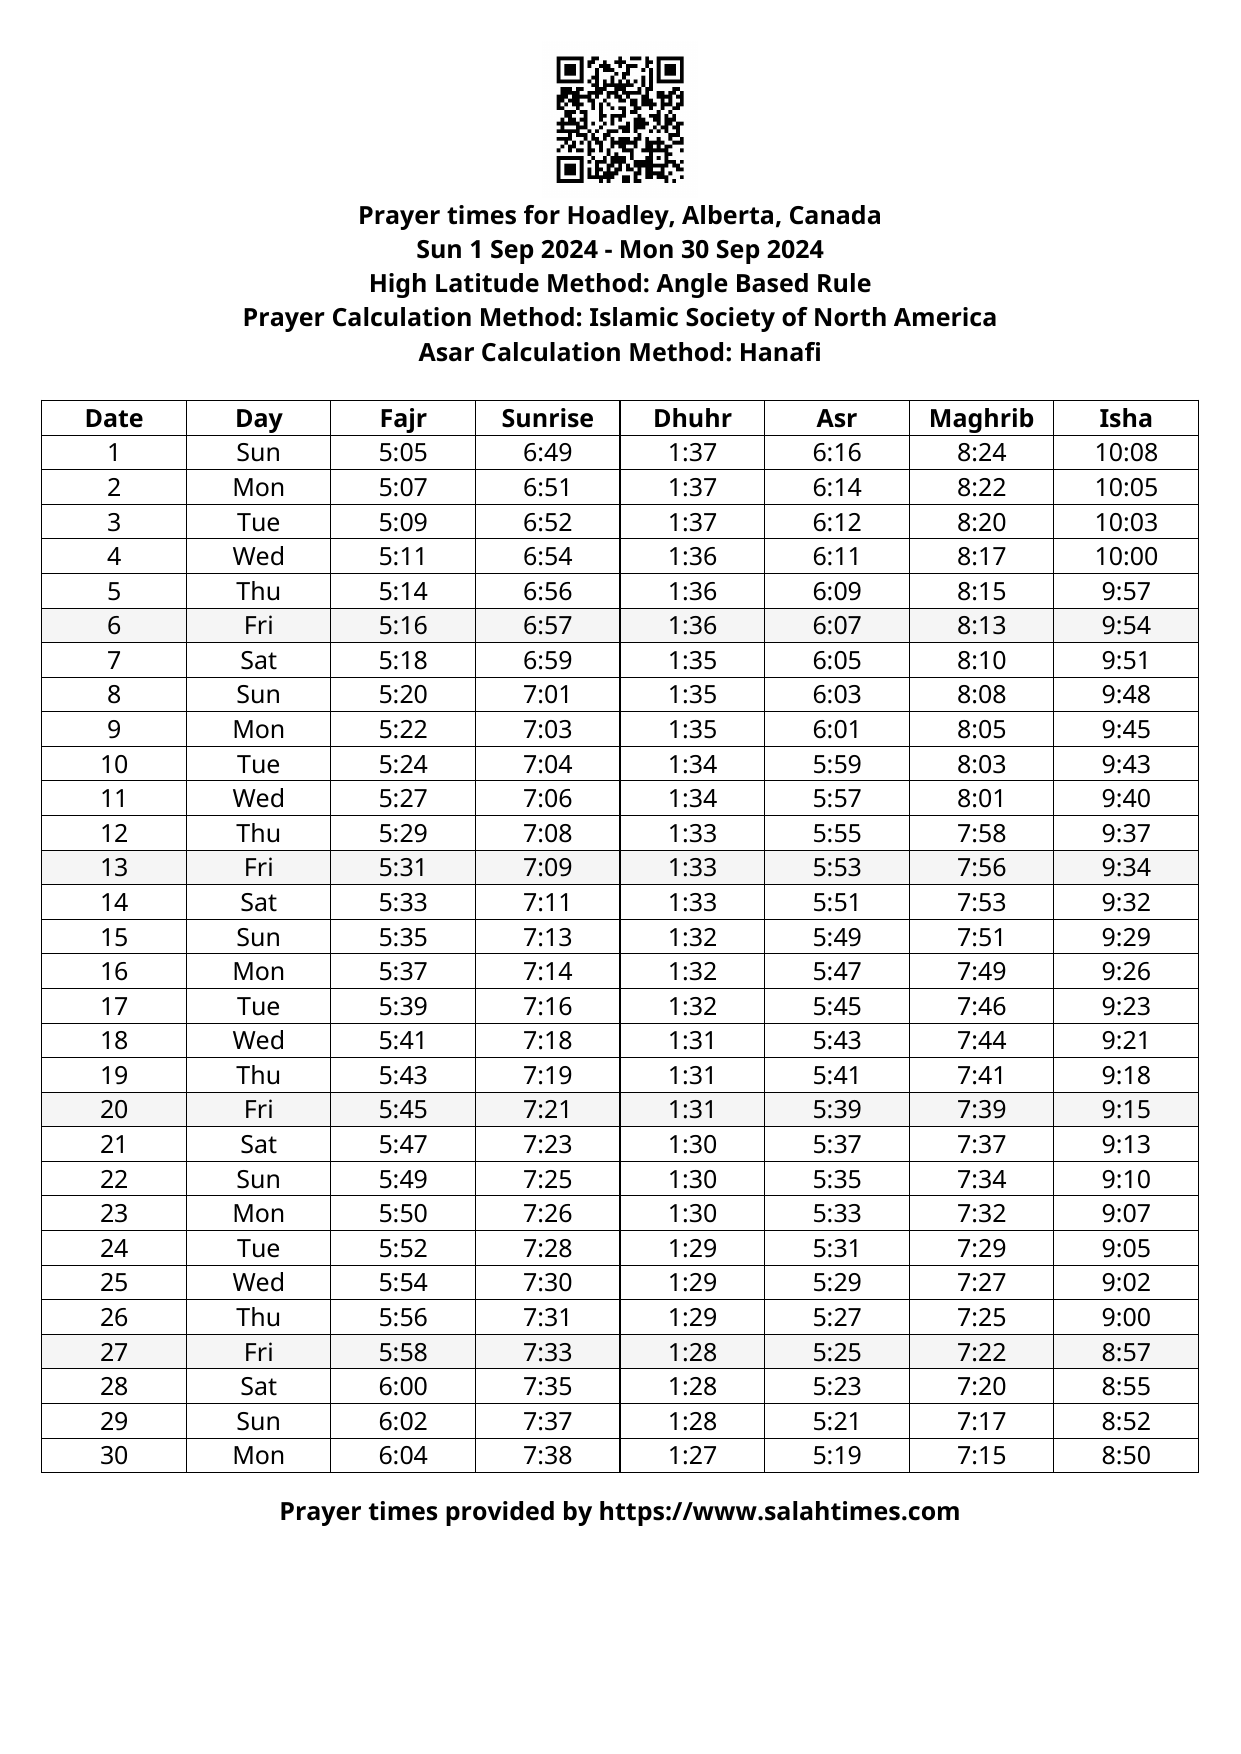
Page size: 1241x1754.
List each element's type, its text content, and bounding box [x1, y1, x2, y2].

table_cell 7:34 [910, 1162, 1053, 1195]
table_cell 5:50 [331, 1196, 475, 1230]
table_cell 25 [42, 1266, 186, 1299]
table_cell 9:13 [1054, 1127, 1198, 1161]
table_cell 5:35 [765, 1162, 909, 1195]
table_cell 8:05 [910, 712, 1053, 746]
table_cell 5:35 [331, 920, 475, 953]
table_cell Sun [187, 678, 330, 711]
table_cell 5:56 [331, 1300, 475, 1334]
table_cell 6:09 [765, 574, 909, 607]
table_cell 7:29 [910, 1231, 1053, 1264]
table_cell Thu [187, 1300, 330, 1334]
table_cell 8:10 [910, 643, 1053, 677]
table_cell 12 [42, 816, 186, 849]
table_header Date [42, 401, 186, 434]
table_cell Sun [187, 436, 330, 469]
table_cell 9:37 [1054, 816, 1198, 849]
table_cell 7:25 [910, 1300, 1053, 1334]
table_cell 5:53 [765, 851, 909, 884]
table_cell 7:37 [476, 1404, 619, 1437]
table_cell 7:31 [476, 1300, 619, 1334]
table_cell 7:03 [476, 712, 619, 746]
table_cell 9:32 [1054, 885, 1198, 919]
table_cell 1:35 [621, 712, 764, 746]
table_cell 6:16 [765, 436, 909, 469]
table_cell 8 [42, 678, 186, 711]
table_cell 29 [42, 1404, 186, 1437]
table_cell 7:26 [476, 1196, 619, 1230]
table_cell Sat [187, 1369, 330, 1403]
table_cell 5:09 [331, 505, 475, 538]
table_cell 19 [42, 1058, 186, 1092]
table_cell 5:19 [765, 1439, 909, 1472]
table_cell Thu [187, 816, 330, 849]
table_cell 1:31 [621, 1093, 764, 1126]
table_cell 6:11 [765, 539, 909, 573]
table_cell 1:29 [621, 1300, 764, 1334]
table_cell 1:35 [621, 643, 764, 677]
table_cell 8:24 [910, 436, 1053, 469]
table_cell 9:43 [1054, 747, 1198, 780]
table_cell 10:08 [1054, 436, 1198, 469]
table_header Asr [765, 401, 909, 434]
table_cell 20 [42, 1093, 186, 1126]
table_cell 7:19 [476, 1058, 619, 1092]
table_cell 5:23 [765, 1369, 909, 1403]
table_cell Mon [187, 1439, 330, 1472]
table_cell Fri [187, 851, 330, 884]
table_cell 5:33 [765, 1196, 909, 1230]
table_cell 7:28 [476, 1231, 619, 1264]
table_cell 7:13 [476, 920, 619, 953]
table_cell 1:36 [621, 539, 764, 573]
table_cell 6:49 [476, 436, 619, 469]
table_cell 8:08 [910, 678, 1053, 711]
table_cell Fri [187, 1093, 330, 1126]
table_cell 7 [42, 643, 186, 677]
table_cell 5:41 [331, 1024, 475, 1057]
table_cell 13 [42, 851, 186, 884]
table_cell Fri [187, 609, 330, 642]
table_cell Wed [187, 1024, 330, 1057]
table_cell 9:07 [1054, 1196, 1198, 1230]
table_cell 7:18 [476, 1024, 619, 1057]
table_cell 6:05 [765, 643, 909, 677]
table_cell 7:35 [476, 1369, 619, 1403]
table_cell 6:14 [765, 470, 909, 504]
table_cell 7:25 [476, 1162, 619, 1195]
table_cell 27 [42, 1335, 186, 1368]
table_cell 1:33 [621, 885, 764, 919]
table_cell 5:45 [331, 1093, 475, 1126]
table_cell 5:59 [765, 747, 909, 780]
table_cell 1:32 [621, 920, 764, 953]
text Prayer Calculation Method: Islamic Society of North America [42, 300, 1198, 334]
text Prayer times provided by https://www.salahtimes.com [42, 1494, 1198, 1528]
table_cell 9:34 [1054, 851, 1198, 884]
table_cell 6:54 [476, 539, 619, 573]
table_cell 7:51 [910, 920, 1053, 953]
table_cell 5:16 [331, 609, 475, 642]
table_cell 9:23 [1054, 989, 1198, 1022]
table_cell 1:31 [621, 1024, 764, 1057]
table_cell 8:03 [910, 747, 1053, 780]
table_cell 5:39 [331, 989, 475, 1022]
table_cell 5:27 [765, 1300, 909, 1334]
table_cell 15 [42, 920, 186, 953]
table_cell 5:37 [331, 954, 475, 988]
table_cell 7:08 [476, 816, 619, 849]
table_cell 2 [42, 470, 186, 504]
table_cell 6:04 [331, 1439, 475, 1472]
table_cell 9:05 [1054, 1231, 1198, 1264]
table_cell 5:31 [765, 1231, 909, 1264]
table_cell 5:52 [331, 1231, 475, 1264]
table_cell 7:27 [910, 1266, 1053, 1299]
table_cell 7:41 [910, 1058, 1053, 1092]
table_cell 8:01 [910, 781, 1053, 815]
table_cell 5:27 [331, 781, 475, 815]
table_cell 6:02 [331, 1404, 475, 1437]
table_cell 23 [42, 1196, 186, 1230]
table_cell 7:53 [910, 885, 1053, 919]
table_cell 8:20 [910, 505, 1053, 538]
table_cell Tue [187, 989, 330, 1022]
table_cell 7:46 [910, 989, 1053, 1022]
table_cell 8:17 [910, 539, 1053, 573]
table_cell Sat [187, 885, 330, 919]
table_cell 6:56 [476, 574, 619, 607]
table_cell 9 [42, 712, 186, 746]
table_cell 1:29 [621, 1231, 764, 1264]
table_cell 9:48 [1054, 678, 1198, 711]
table_cell Fri [187, 1335, 330, 1368]
table_cell 10:05 [1054, 470, 1198, 504]
table_cell 8:15 [910, 574, 1053, 607]
table_cell 8:57 [1054, 1335, 1198, 1368]
table_cell 1:30 [621, 1127, 764, 1161]
table_cell Wed [187, 781, 330, 815]
table_cell 9:57 [1054, 574, 1198, 607]
table_cell Mon [187, 470, 330, 504]
table_cell 9:02 [1054, 1266, 1198, 1299]
table_cell 5:43 [331, 1058, 475, 1092]
table_cell 5:47 [765, 954, 909, 988]
table_cell 24 [42, 1231, 186, 1264]
table_cell 5:39 [765, 1093, 909, 1126]
table_cell 1:28 [621, 1404, 764, 1437]
table_cell 7:44 [910, 1024, 1053, 1057]
table_cell 8:22 [910, 470, 1053, 504]
table_cell 9:51 [1054, 643, 1198, 677]
table_cell 7:37 [910, 1127, 1053, 1161]
table_cell 8:52 [1054, 1404, 1198, 1437]
text High Latitude Method: Angle Based Rule [42, 266, 1198, 300]
table_cell 6:52 [476, 505, 619, 538]
table_cell 5:11 [331, 539, 475, 573]
table_cell 9:26 [1054, 954, 1198, 988]
table_header Day [187, 401, 330, 434]
table_cell Wed [187, 539, 330, 573]
table_cell 1:30 [621, 1196, 764, 1230]
table_cell 6:07 [765, 609, 909, 642]
table_cell 7:38 [476, 1439, 619, 1472]
table_cell 1:30 [621, 1162, 764, 1195]
table_cell 1:37 [621, 470, 764, 504]
table_cell 1:29 [621, 1266, 764, 1299]
table_cell 1:28 [621, 1369, 764, 1403]
table_cell 10 [42, 747, 186, 780]
table_cell 5:41 [765, 1058, 909, 1092]
table_cell Mon [187, 712, 330, 746]
table_cell Sun [187, 920, 330, 953]
table_cell 6:59 [476, 643, 619, 677]
table_cell 6 [42, 609, 186, 642]
table_cell 1 [42, 436, 186, 469]
table_cell 9:21 [1054, 1024, 1198, 1057]
table_cell 1:27 [621, 1439, 764, 1472]
table_cell 5:49 [765, 920, 909, 953]
table_cell 7:32 [910, 1196, 1053, 1230]
table_cell 7:23 [476, 1127, 619, 1161]
table_cell 7:14 [476, 954, 619, 988]
table_cell 8:50 [1054, 1439, 1198, 1472]
table_cell 1:31 [621, 1058, 764, 1092]
table_cell 5:07 [331, 470, 475, 504]
table_cell 4 [42, 539, 186, 573]
table_cell 1:36 [621, 609, 764, 642]
table_cell 1:34 [621, 781, 764, 815]
table_cell 26 [42, 1300, 186, 1334]
text Prayer times for Hoadley, Alberta, Canada [42, 198, 1198, 232]
table_cell 7:58 [910, 816, 1053, 849]
table_cell 10:00 [1054, 539, 1198, 573]
table_cell 7:17 [910, 1404, 1053, 1437]
table_cell 5:20 [331, 678, 475, 711]
table_cell 8:13 [910, 609, 1053, 642]
table_header Fajr [331, 401, 475, 434]
table_cell 3 [42, 505, 186, 538]
table_cell 7:30 [476, 1266, 619, 1299]
table_cell 5:58 [331, 1335, 475, 1368]
table_cell 1:33 [621, 851, 764, 884]
table_cell 8:55 [1054, 1369, 1198, 1403]
table_cell 5:33 [331, 885, 475, 919]
table_cell 1:33 [621, 816, 764, 849]
table_cell 5:43 [765, 1024, 909, 1057]
table_cell 9:10 [1054, 1162, 1198, 1195]
table_cell 14 [42, 885, 186, 919]
table_cell Sun [187, 1404, 330, 1437]
table_cell 5:51 [765, 885, 909, 919]
table_cell 5:24 [331, 747, 475, 780]
table_cell 7:39 [910, 1093, 1053, 1126]
table_cell Thu [187, 1058, 330, 1092]
table_cell 1:28 [621, 1335, 764, 1368]
table_cell 16 [42, 954, 186, 988]
table_cell 9:29 [1054, 920, 1198, 953]
table_cell 30 [42, 1439, 186, 1472]
table_cell 6:01 [765, 712, 909, 746]
table_header Isha [1054, 401, 1198, 434]
table_cell 7:16 [476, 989, 619, 1022]
table_cell 9:45 [1054, 712, 1198, 746]
table_cell Tue [187, 747, 330, 780]
table_cell 1:36 [621, 574, 764, 607]
table_cell 7:21 [476, 1093, 619, 1126]
table_cell 1:32 [621, 954, 764, 988]
table_cell 7:15 [910, 1439, 1053, 1472]
table_cell 7:20 [910, 1369, 1053, 1403]
table_cell 5:29 [331, 816, 475, 849]
table_header Dhuhr [621, 401, 764, 434]
table_cell 5:05 [331, 436, 475, 469]
table_cell Thu [187, 574, 330, 607]
table_cell Tue [187, 1231, 330, 1264]
table_cell 5:47 [331, 1127, 475, 1161]
table_cell 6:03 [765, 678, 909, 711]
table_cell 5:25 [765, 1335, 909, 1368]
table_cell 5:29 [765, 1266, 909, 1299]
table_cell 6:00 [331, 1369, 475, 1403]
table_cell 5:21 [765, 1404, 909, 1437]
table_cell 5:37 [765, 1127, 909, 1161]
table_cell 5:18 [331, 643, 475, 677]
table_cell Wed [187, 1266, 330, 1299]
table_cell 6:57 [476, 609, 619, 642]
table_cell 28 [42, 1369, 186, 1403]
table_cell 5:31 [331, 851, 475, 884]
table_cell 7:06 [476, 781, 619, 815]
table_cell 7:11 [476, 885, 619, 919]
table_cell Sat [187, 1127, 330, 1161]
table_cell 21 [42, 1127, 186, 1161]
table_cell 1:34 [621, 747, 764, 780]
table_cell 1:32 [621, 989, 764, 1022]
table_cell 7:49 [910, 954, 1053, 988]
table_cell 5 [42, 574, 186, 607]
table_cell 22 [42, 1162, 186, 1195]
table_cell 9:18 [1054, 1058, 1198, 1092]
table_cell Tue [187, 505, 330, 538]
table_cell 9:00 [1054, 1300, 1198, 1334]
table_cell 6:12 [765, 505, 909, 538]
table_cell 5:57 [765, 781, 909, 815]
table_cell 7:04 [476, 747, 619, 780]
table_cell 9:40 [1054, 781, 1198, 815]
table_cell 17 [42, 989, 186, 1022]
table_cell Sun [187, 1162, 330, 1195]
text Asar Calculation Method: Hanafi [42, 334, 1198, 368]
table_cell 7:09 [476, 851, 619, 884]
table_cell 11 [42, 781, 186, 815]
table_cell 5:14 [331, 574, 475, 607]
table_cell Mon [187, 1196, 330, 1230]
table_cell 5:55 [765, 816, 909, 849]
table_cell Sat [187, 643, 330, 677]
table_cell 5:54 [331, 1266, 475, 1299]
table_cell 6:51 [476, 470, 619, 504]
table_cell 5:49 [331, 1162, 475, 1195]
picture [542, 41, 699, 198]
table_cell 1:37 [621, 436, 764, 469]
table_cell 7:33 [476, 1335, 619, 1368]
table_cell 7:22 [910, 1335, 1053, 1368]
table_cell 1:35 [621, 678, 764, 711]
table_cell 1:37 [621, 505, 764, 538]
table_cell Mon [187, 954, 330, 988]
table_cell 18 [42, 1024, 186, 1057]
text Sun 1 Sep 2024 - Mon 30 Sep 2024 [42, 232, 1198, 266]
table_header Sunrise [476, 401, 619, 434]
table_header Maghrib [910, 401, 1053, 434]
table_cell 9:54 [1054, 609, 1198, 642]
table_cell 10:03 [1054, 505, 1198, 538]
table_cell 5:45 [765, 989, 909, 1022]
table_cell 5:22 [331, 712, 475, 746]
table_cell 9:15 [1054, 1093, 1198, 1126]
table_cell 7:01 [476, 678, 619, 711]
table_cell 7:56 [910, 851, 1053, 884]
